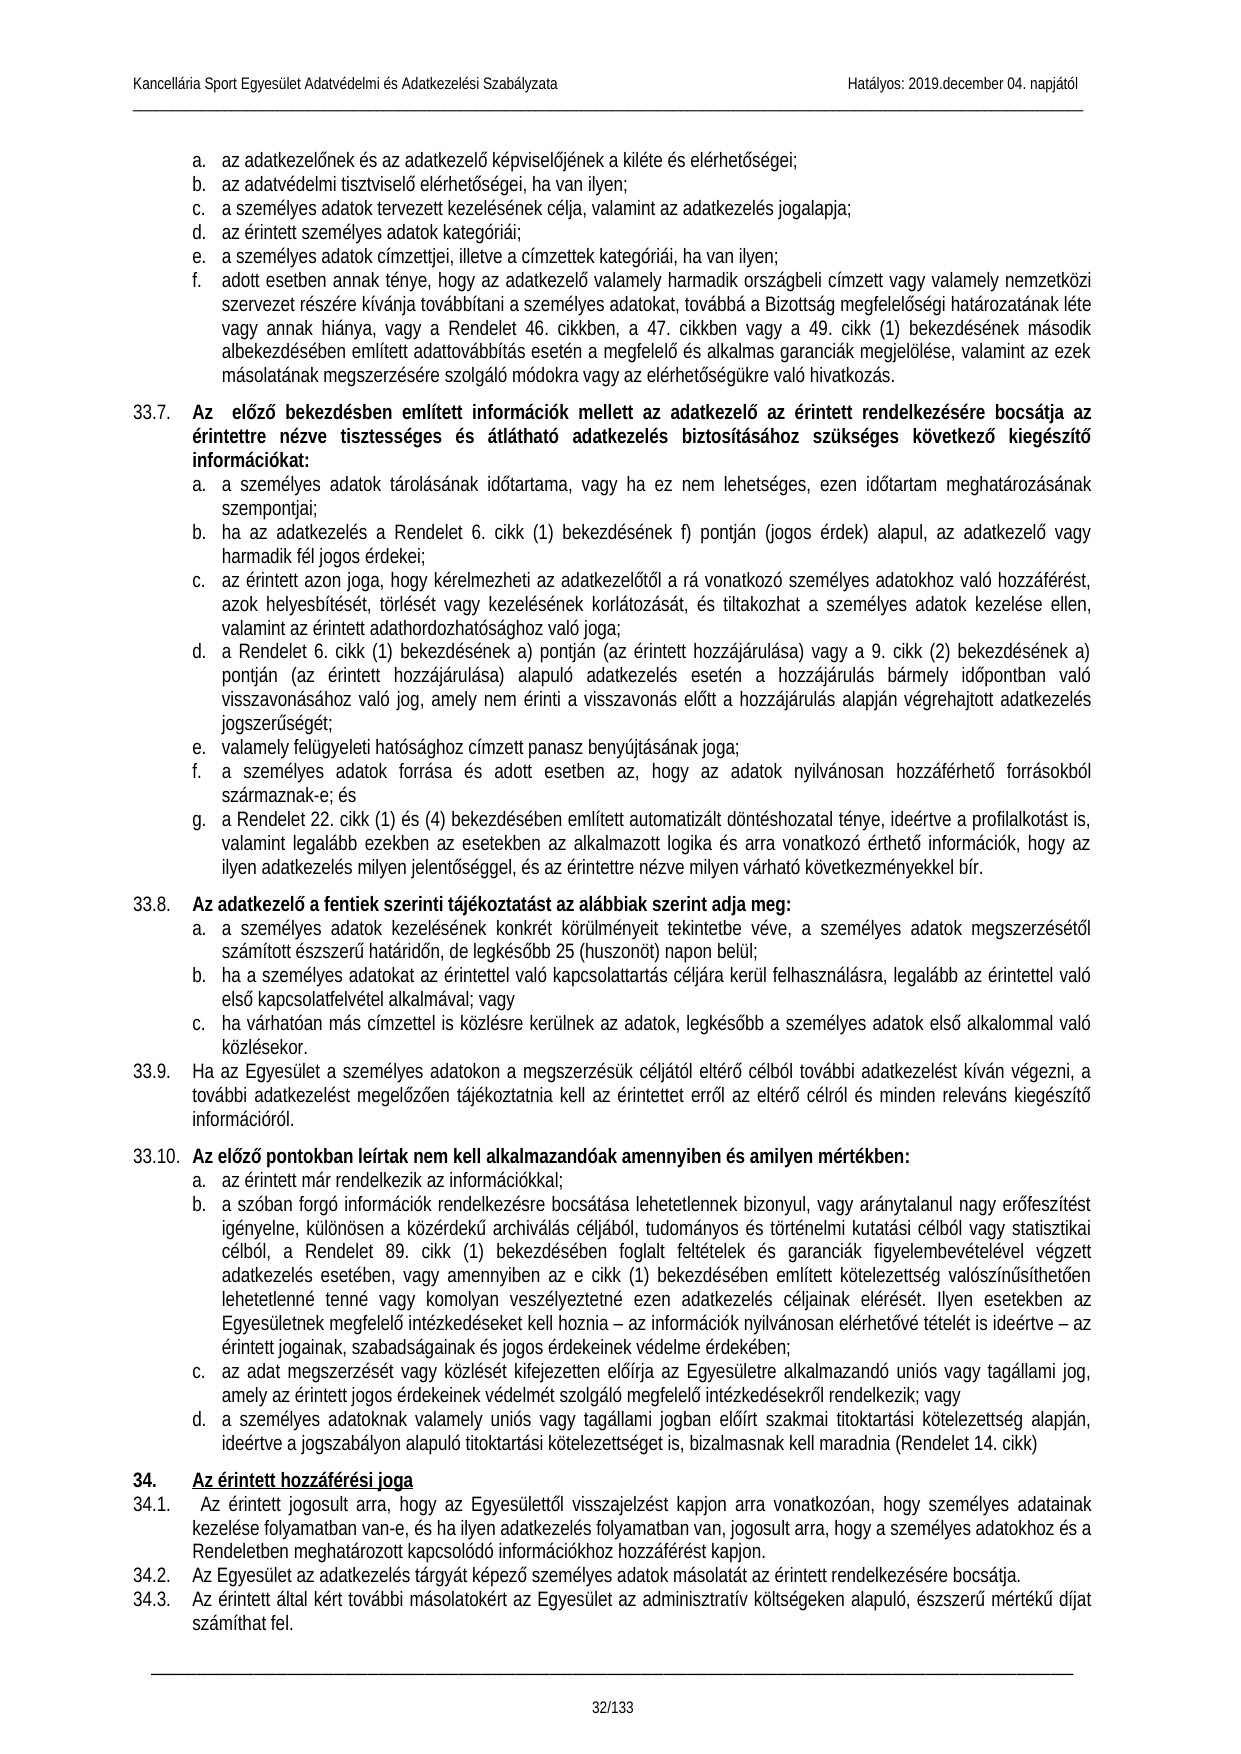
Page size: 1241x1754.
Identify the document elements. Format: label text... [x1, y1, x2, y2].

list Az előző pontokban leírtak nem kell alkalmazandóak amennyiben és amilyen mértékben: [133, 1143, 1093, 1167]
list Az előző bekezdésben említett információk mellett az adatkezelő az érintett rendelkezésére bocsátja az érintettre nézve tisztességes és átlátható adatkezelés biztosításához szükséges következő kiegészítő információkat: [133, 400, 1093, 472]
list Az érintett hozzáférési joga [133, 1467, 1093, 1491]
list az adatkezelőnek és az adatkezelő képviselőjének a kiléte és elérhetőségei; [192, 148, 1093, 172]
list az érintett személyes adatok kategóriái; [192, 219, 1093, 243]
list valamely felügyeleti hatósághoz címzett panasz benyújtásának joga; [192, 735, 1093, 759]
list ha várhatóan más címzettel is közlésre kerülnek az adatok, legkésőbb a személyes adatok első alkalommal való közlésekor. [192, 1011, 1093, 1059]
list Az Egyesület az adatkezelés tárgyát képező személyes adatok másolatát az érintett rendelkezésére bocsátja. [133, 1563, 1093, 1587]
list ha a személyes adatokat az érintettel való kapcsolattartás céljára kerül felhasználásra, legalább az érintettel való első kapcsolatfelvétel alkalmával; vagy [192, 963, 1093, 1011]
list a Rendelet 22. cikk (1) és (4) bekezdésében említett automatizált döntéshozatal ténye, ideértve a profilalkotást is, valamint legalább ezekben az esetekben az alkalmazott logika és arra vonatkozó érthető információk, hogy az ilyen adatkezelés milyen jelentőséggel, és az érintettre nézve milyen várható következményekkel bír. [192, 807, 1093, 879]
list az adatvédelmi tisztviselő elérhetőségei, ha van ilyen; [192, 172, 1093, 196]
list a személyes adatok forrása és adott esetben az, hogy az adatok nyilvánosan hozzáférhető forrásokból származnak-e; és [192, 759, 1093, 807]
list a személyes adatoknak valamely uniós vagy tagállami jogban előírt szakmai titoktartási kötelezettség alapján, ideértve a jogszabályon alapuló titoktartási kötelezettséget is, bizalmasnak kell maradnia (Rendelet 14. cikk) [192, 1407, 1093, 1455]
list Az érintett által kért további másolatokért az Egyesület az adminisztratív költségeken alapuló, észszerű mértékű díjat számíthat fel. [133, 1587, 1093, 1635]
list az érintett már rendelkezik az információkkal; [192, 1167, 1093, 1191]
list ha az adatkezelés a Rendelet 6. cikk (1) bekezdésének f) pontján (jogos érdek) alapul, az adatkezelő vagy harmadik fél jogos érdekei; [192, 519, 1093, 567]
list a személyes adatok tárolásának időtartama, vagy ha ez nem lehetséges, ezen időtartam meghatározásának szempontjai; [192, 472, 1093, 519]
list a Rendelet 6. cikk (1) bekezdésének a) pontján (az érintett hozzájárulása) vagy a 9. cikk (2) bekezdésének a) pontján (az érintett hozzájárulása) alapuló adatkezelés esetén a hozzájárulás bármely időpontban való visszavonásához való jog, amely nem érinti a visszavonás előtt a hozzájárulás alapján végrehajtott adatkezelés jogszerűségét; [192, 639, 1093, 735]
list Ha az Egyesület a személyes adatokon a megszerzésük céljától eltérő célból további adatkezelést kíván végezni, a további adatkezelést megelőzően tájékoztatnia kell az érintettet erről az eltérő célról és minden releváns kiegészítő információról. [133, 1059, 1093, 1131]
list adott esetben annak ténye, hogy az adatkezelő valamely harmadik országbeli címzett vagy valamely nemzetközi szervezet részére kívánja továbbítani a személyes adatokat, továbbá a Bizottság megfelelőségi határozatának léte vagy annak hiánya, vagy a Rendelet 46. cikkben, a 47. cikkben vagy a 49. cikk (1) bekezdésének második albekezdésében említett adattovábbítás esetén a megfelelő és alkalmas garanciák megjelölése, valamint az ezek másolatának megszerzésére szolgáló módokra vagy az elérhetőségükre való hivatkozás. [192, 267, 1093, 387]
list az érintett azon joga, hogy kérelmezheti az adatkezelőtől a rá vonatkozó személyes adatokhoz való hozzáférést, azok helyesbítését, törlését vagy kezelésének korlátozását, és tiltakozhat a személyes adatok kezelése ellen, valamint az érintett adathordozhatósághoz való joga; [192, 567, 1093, 639]
list a személyes adatok címzettjei, illetve a címzettek kategóriái, ha van ilyen; [192, 243, 1093, 267]
list a személyes adatok tervezett kezelésének célja, valamint az adatkezelés jogalapja; [192, 196, 1093, 219]
list a személyes adatok kezelésének konkrét körülményeit tekintetbe véve, a személyes adatok megszerzésétől számított észszerű határidőn, de legkésőbb 25 (huszonöt) napon belül; [192, 915, 1093, 963]
list Az érintett jogosult arra, hogy az Egyesülettől visszajelzést kapjon arra vonatkozóan, hogy személyes adatainak kezelése folyamatban van-e, és ha ilyen adatkezelés folyamatban van, jogosult arra, hogy a személyes adatokhoz és a Rendeletben meghatározott kapcsolódó információkhoz hozzáférést kapjon. [133, 1491, 1093, 1563]
list az adat megszerzését vagy közlését kifejezetten előírja az Egyesületre alkalmazandó uniós vagy tagállami jog, amely az érintett jogos érdekeinek védelmét szolgáló megfelelő intézkedésekről rendelkezik; vagy [192, 1359, 1093, 1407]
list a szóban forgó információk rendelkezésre bocsátása lehetetlennek bizonyul, vagy aránytalanul nagy erőfeszítést igényelne, különösen a közérdekű archiválás céljából, tudományos és történelmi kutatási célból vagy statisztikai célból, a Rendelet 89. cikk (1) bekezdésében foglalt feltételek és garanciák figyelembevételével végzett adatkezelés esetében, vagy amennyiben az e cikk (1) bekezdésében említett kötelezettség valószínűsíthetően lehetetlenné tenné vagy komolyan veszélyeztetné ezen adatkezelés céljainak elérését. Ilyen esetekben az Egyesületnek megfelelő intézkedéseket kell hoznia – az információk nyilvánosan elérhetővé tételét is ideértve – az érintett jogainak, szabadságainak és jogos érdekeinek védelme érdekében; [192, 1191, 1093, 1359]
list Az adatkezelő a fentiek szerinti tájékoztatást az alábbiak szerint adja meg: [133, 891, 1093, 915]
